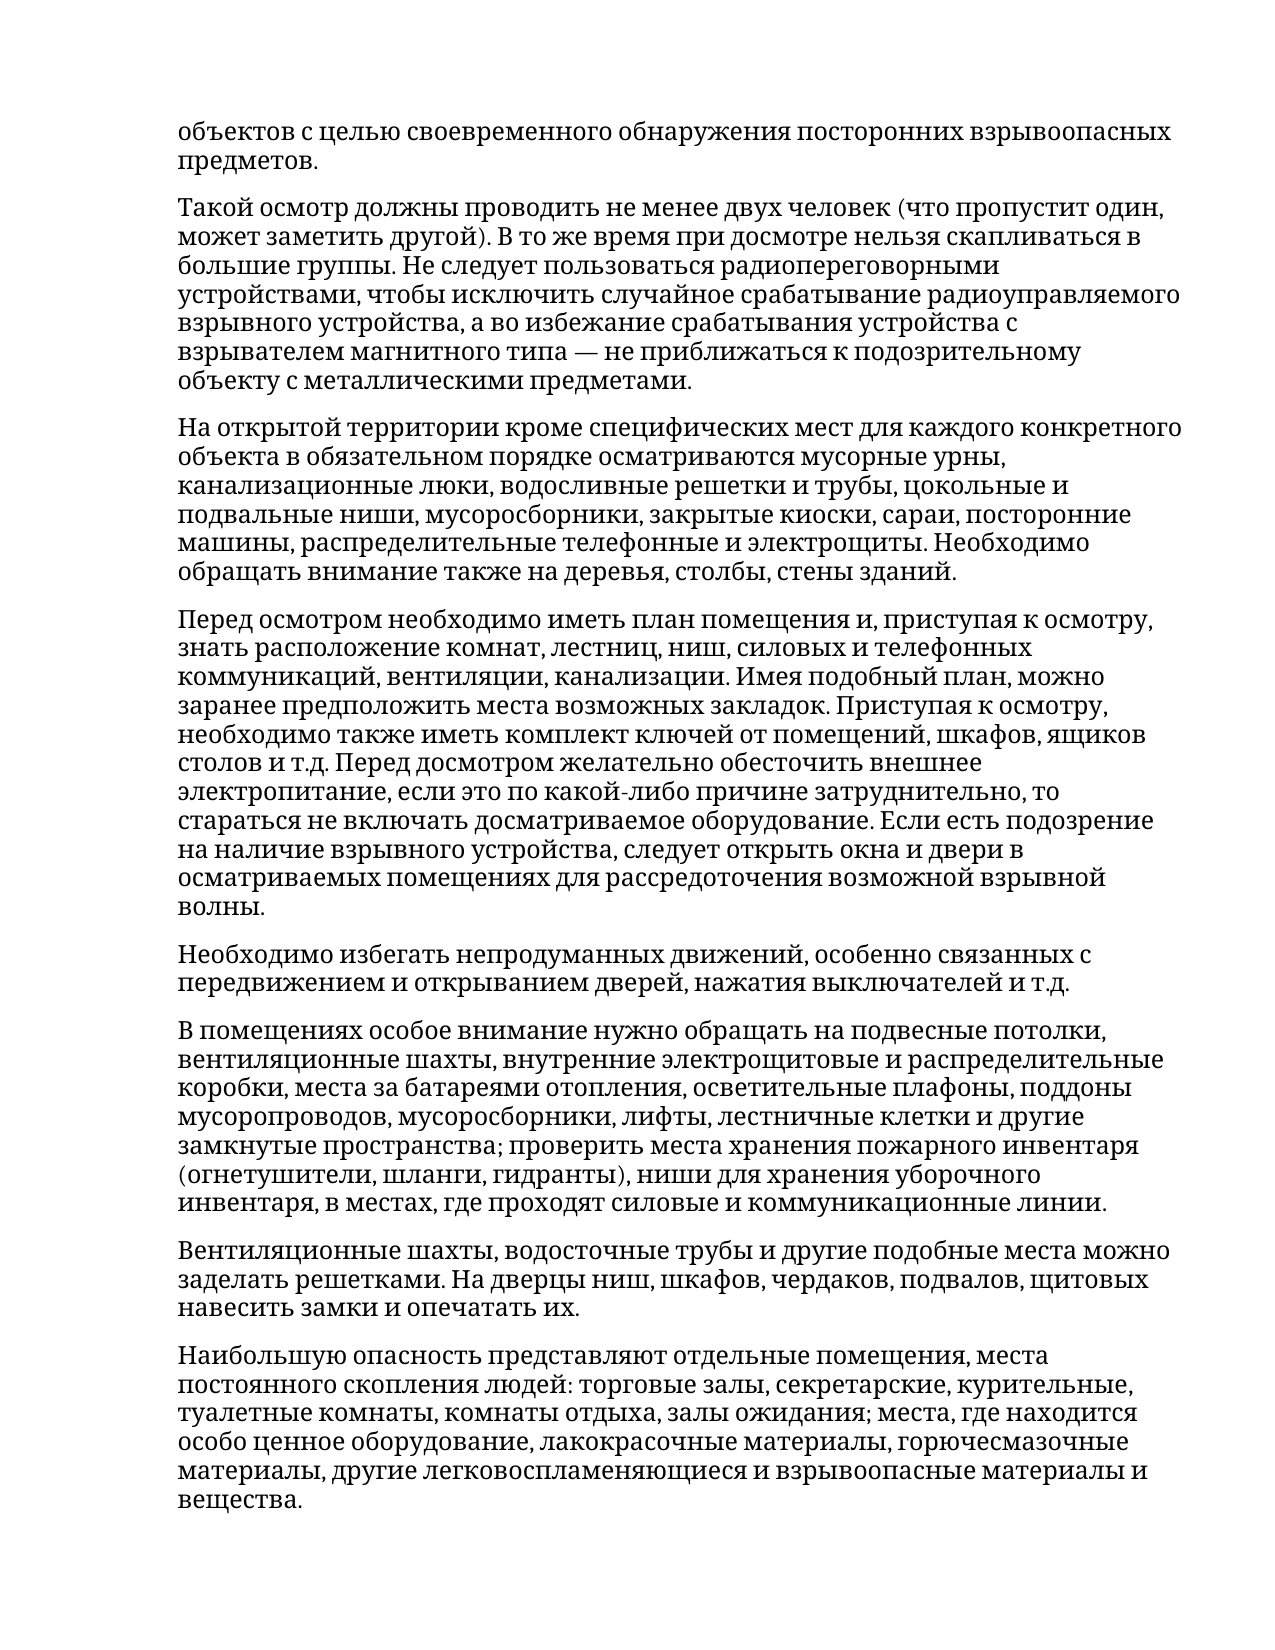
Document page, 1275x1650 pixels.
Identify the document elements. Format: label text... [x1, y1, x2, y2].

text Вентиляционные шахты, водосточные трубы и другие подобные места можно заделать решетками. На дверцы ниш, шкафов, чердаков, подвалов, щитовых навесить замки и опечатать их. [177, 1237, 1186, 1323]
text Перед осмотром необходимо иметь план помещения и, приступая к осмотру, знать расположение комнат, лестниц, ниш, силовых и телефонных коммуникаций, вентиляции, канализации. Имея подобный план, можно заранее предположить места возможных закладок. Приступая к осмотру, необходимо также иметь комплект ключей от помещений, шкафов, ящиков столов и т.д. Перед досмотром желательно обесточить внешнее электропитание, если это по какой-либо причине затруднительно, то стараться не включать досматриваемое оборудование. Если есть подозрение на наличие взрывного устройства, следует открыть окна и двери в осматриваемых помещениях для рассредоточения возможной взрывной волны. [177, 606, 1186, 922]
text На открытой территории кроме специфических мест для каждого конкретного объекта в обязательном порядке осматриваются мусорные урны, канализационные люки, водосливные решетки и трубы, цокольные и подвальные ниши, мусоросборники, закрытые киоски, сараи, посторонние машины, распределительные телефонные и электрощиты. Необходимо обращать внимание также на деревья, столбы, стены зданий. [177, 414, 1186, 587]
text Такой осмотр должны проводить не менее двух человек (что пропустит один, может заметить другой). В то же время при досмотре нельзя скапливаться в большие группы. Не следует пользоваться радиопереговорными устройствами, чтобы исключить случайное срабатывание радиоуправляемого взрывного устройства, а во избежание срабатывания устройства с взрывателем магнитного типа — не приближаться к подозрительному объекту с металлическими предметами. [177, 194, 1186, 396]
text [177, 118, 1186, 176]
text Необходимо избегать непродуманных движений, особенно связанных с передвижением и открыванием дверей, нажатия выключателей и т.д. [177, 941, 1186, 998]
text В помещениях особое внимание нужно обращать на подвесные потолки, вентиляционные шахты, внутренние электрощитовые и распределительные коробки, места за батареями отопления, осветительные плафоны, поддоны мусоропроводов, мусоросборники, лифты, лестничные клетки и другие замкнутые пространства; проверить места хранения пожарного инвентаря (огнетушители, шланги, гидранты), ниши для хранения уборочного инвентаря, в местах, где проходят силовые и коммуникационные линии. [177, 1017, 1186, 1218]
text Наибольшую опасность представляют отдельные помещения, места постоянного скопления людей: торговые залы, секретарские, курительные, туалетные комнаты, комнаты отдыха, залы ожидания; места, где находится особо ценное оборудование, лакокрасочные материалы, горючесмазочные материалы, другие легковоспламеняющиеся и взрывоопасные материалы и вещества. [177, 1342, 1186, 1514]
